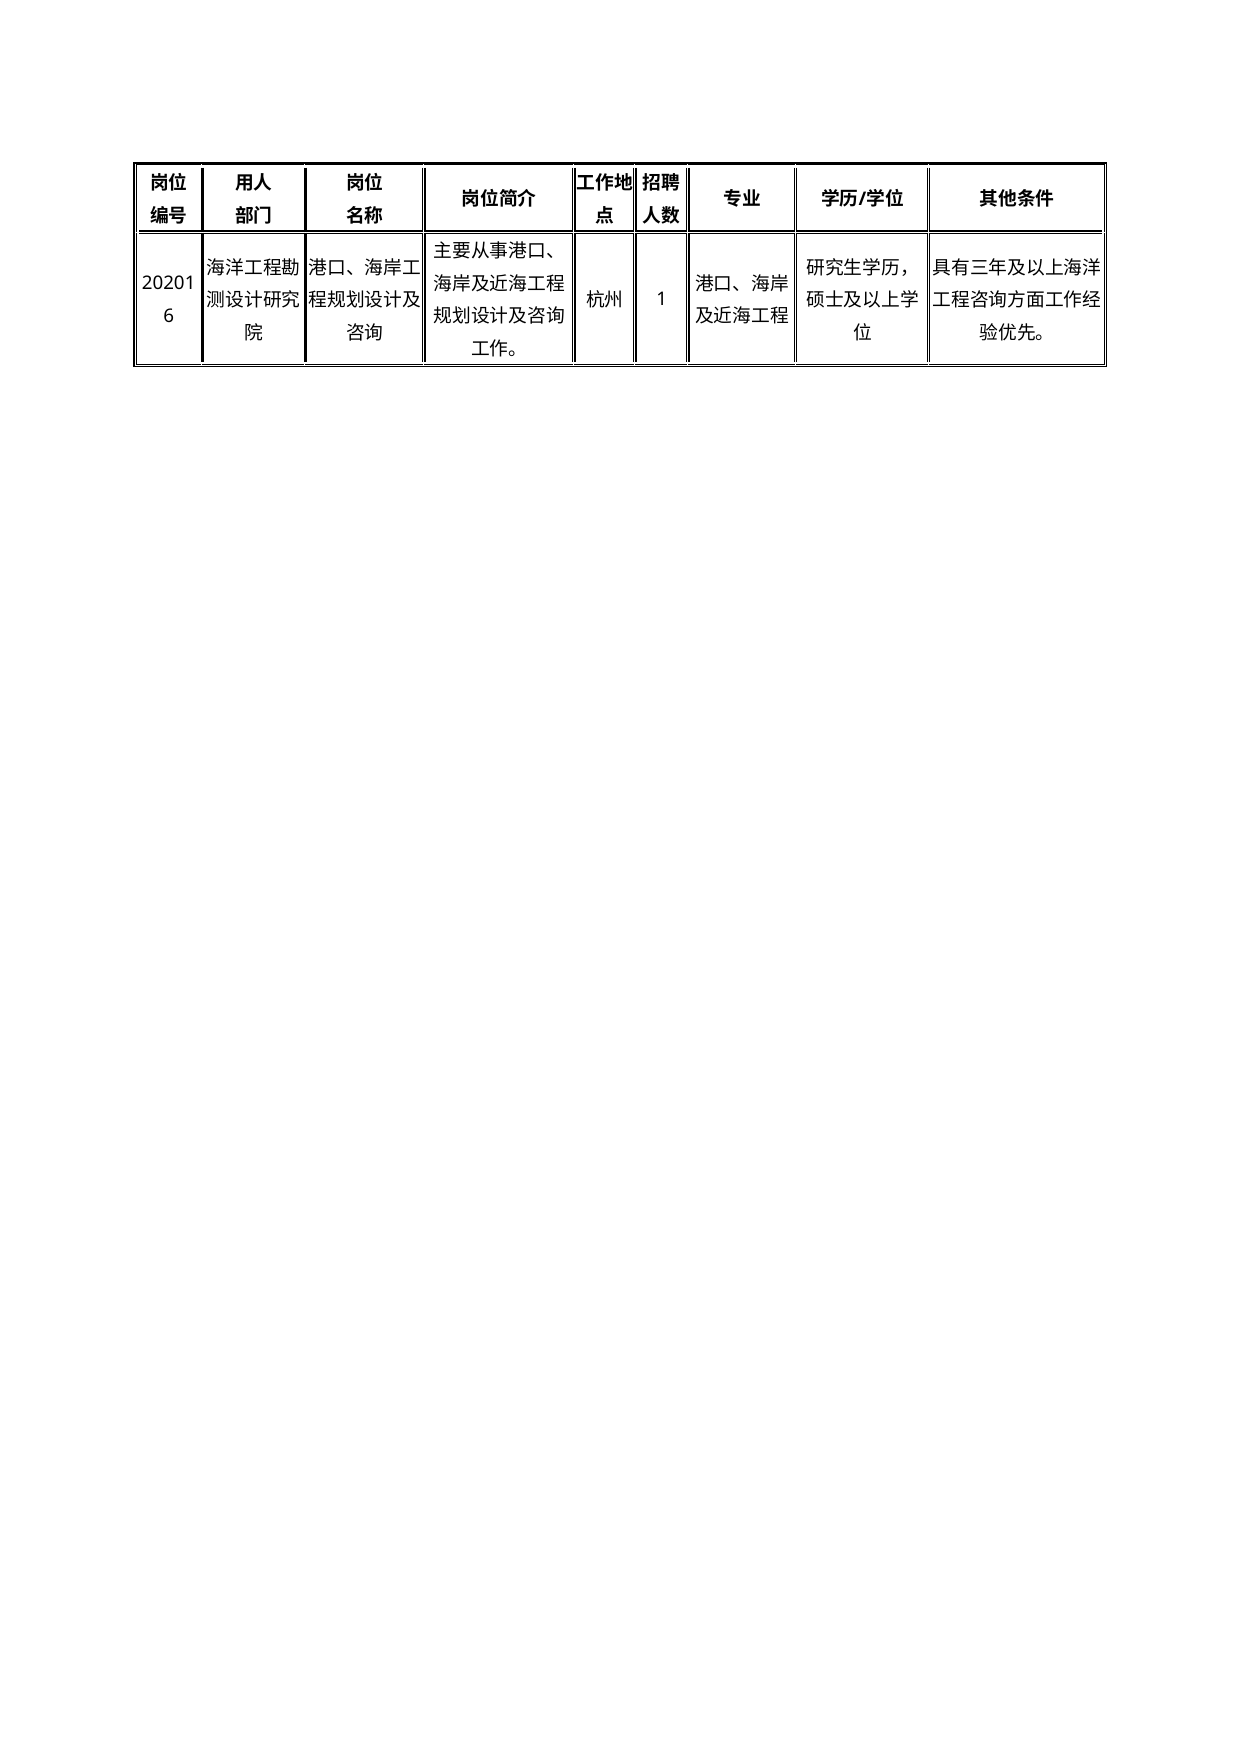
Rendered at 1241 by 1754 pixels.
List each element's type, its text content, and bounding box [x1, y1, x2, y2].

table_header 用人 部门 [202, 164, 305, 230]
table_cell 杭州 [574, 230, 635, 363]
table_cell 港口、海岸工程规划设计及咨询 [305, 230, 424, 363]
table_cell 研究生学历，硕士及以上学位 [796, 234, 928, 363]
table_header 工作地点 [574, 164, 635, 230]
table_cell 具有三年及以上海洋工程咨询方面工作经验优先。 [929, 230, 1104, 363]
table_cell 1 [635, 230, 688, 363]
table_cell 202016 [137, 230, 202, 363]
table_header 岗位简介 [424, 164, 574, 230]
table_header 其他条件 [929, 165, 1104, 230]
table_header 专业 [688, 165, 796, 230]
table_cell 海洋工程勘测设计研究院 [202, 234, 305, 363]
table_header 岗位 名称 [305, 164, 424, 230]
table_cell 主要从事港口、海岸及近海工程规划设计及咨询工作。 [424, 230, 574, 363]
table_cell 港口、海岸及近海工程 [688, 234, 796, 363]
table_header 学历/学位 [796, 165, 928, 230]
table_header 招聘人数 [635, 164, 688, 230]
table_header 岗位 编号 [137, 164, 202, 230]
